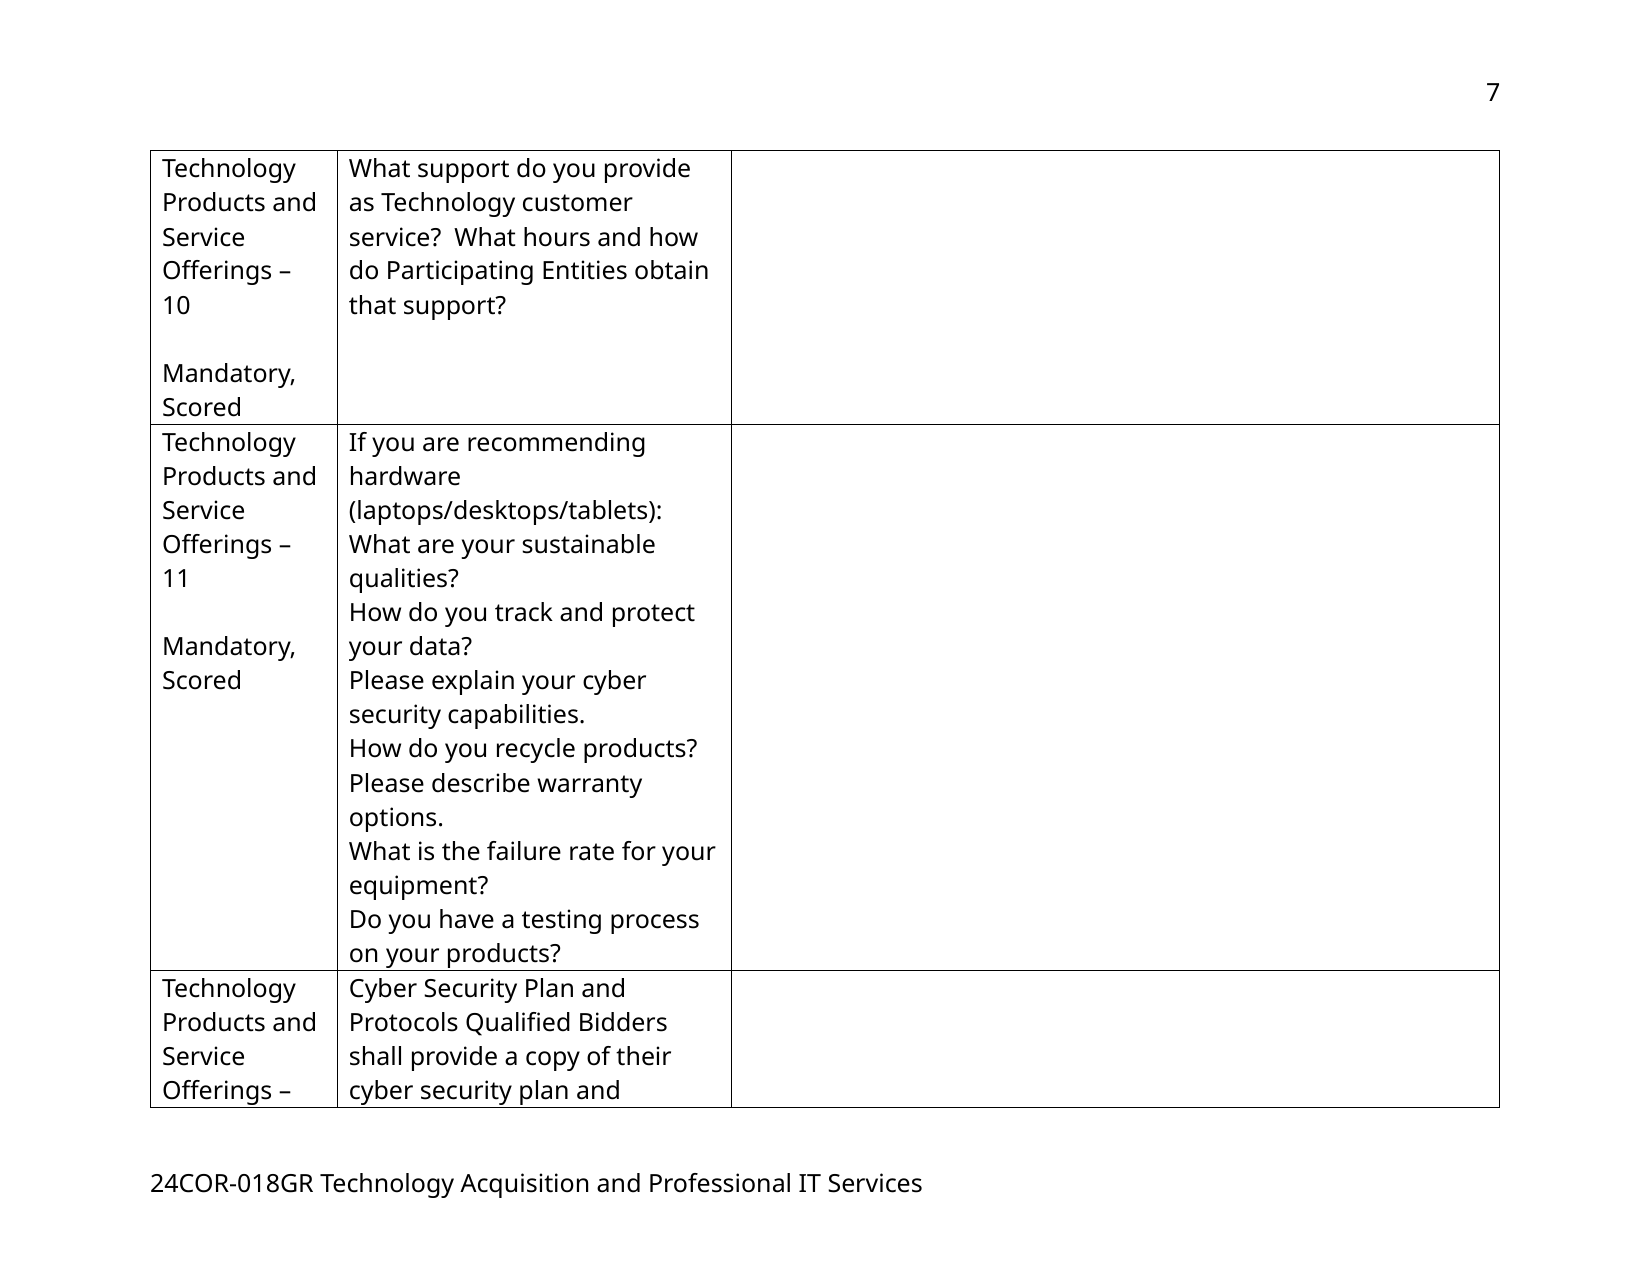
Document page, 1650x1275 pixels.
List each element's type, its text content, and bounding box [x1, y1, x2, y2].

table_cell [732, 151, 1499, 423]
table_cell If you are recommending hardware (laptops/desktops/tablets): What are your sustainable qualities? How do you track and protect your data? Please explain your cyber security capabilities. How do you recycle products? Please describe warranty options. What is the failure rate for your equipment? Do you have a testing process on your products? [338, 425, 731, 969]
table_cell What support do you provide as Technology customer service? What hours and how do Participating Entities obtain that support? [338, 151, 731, 423]
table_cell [151, 971, 337, 1107]
table_cell [732, 425, 1499, 969]
table_cell Technology Products and Service Offerings – 10 Mandatory, Scored [151, 151, 337, 423]
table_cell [338, 971, 731, 1107]
table_cell [732, 971, 1499, 1107]
table_cell Technology Products and Service Offerings – 11 Mandatory, Scored [151, 425, 337, 969]
